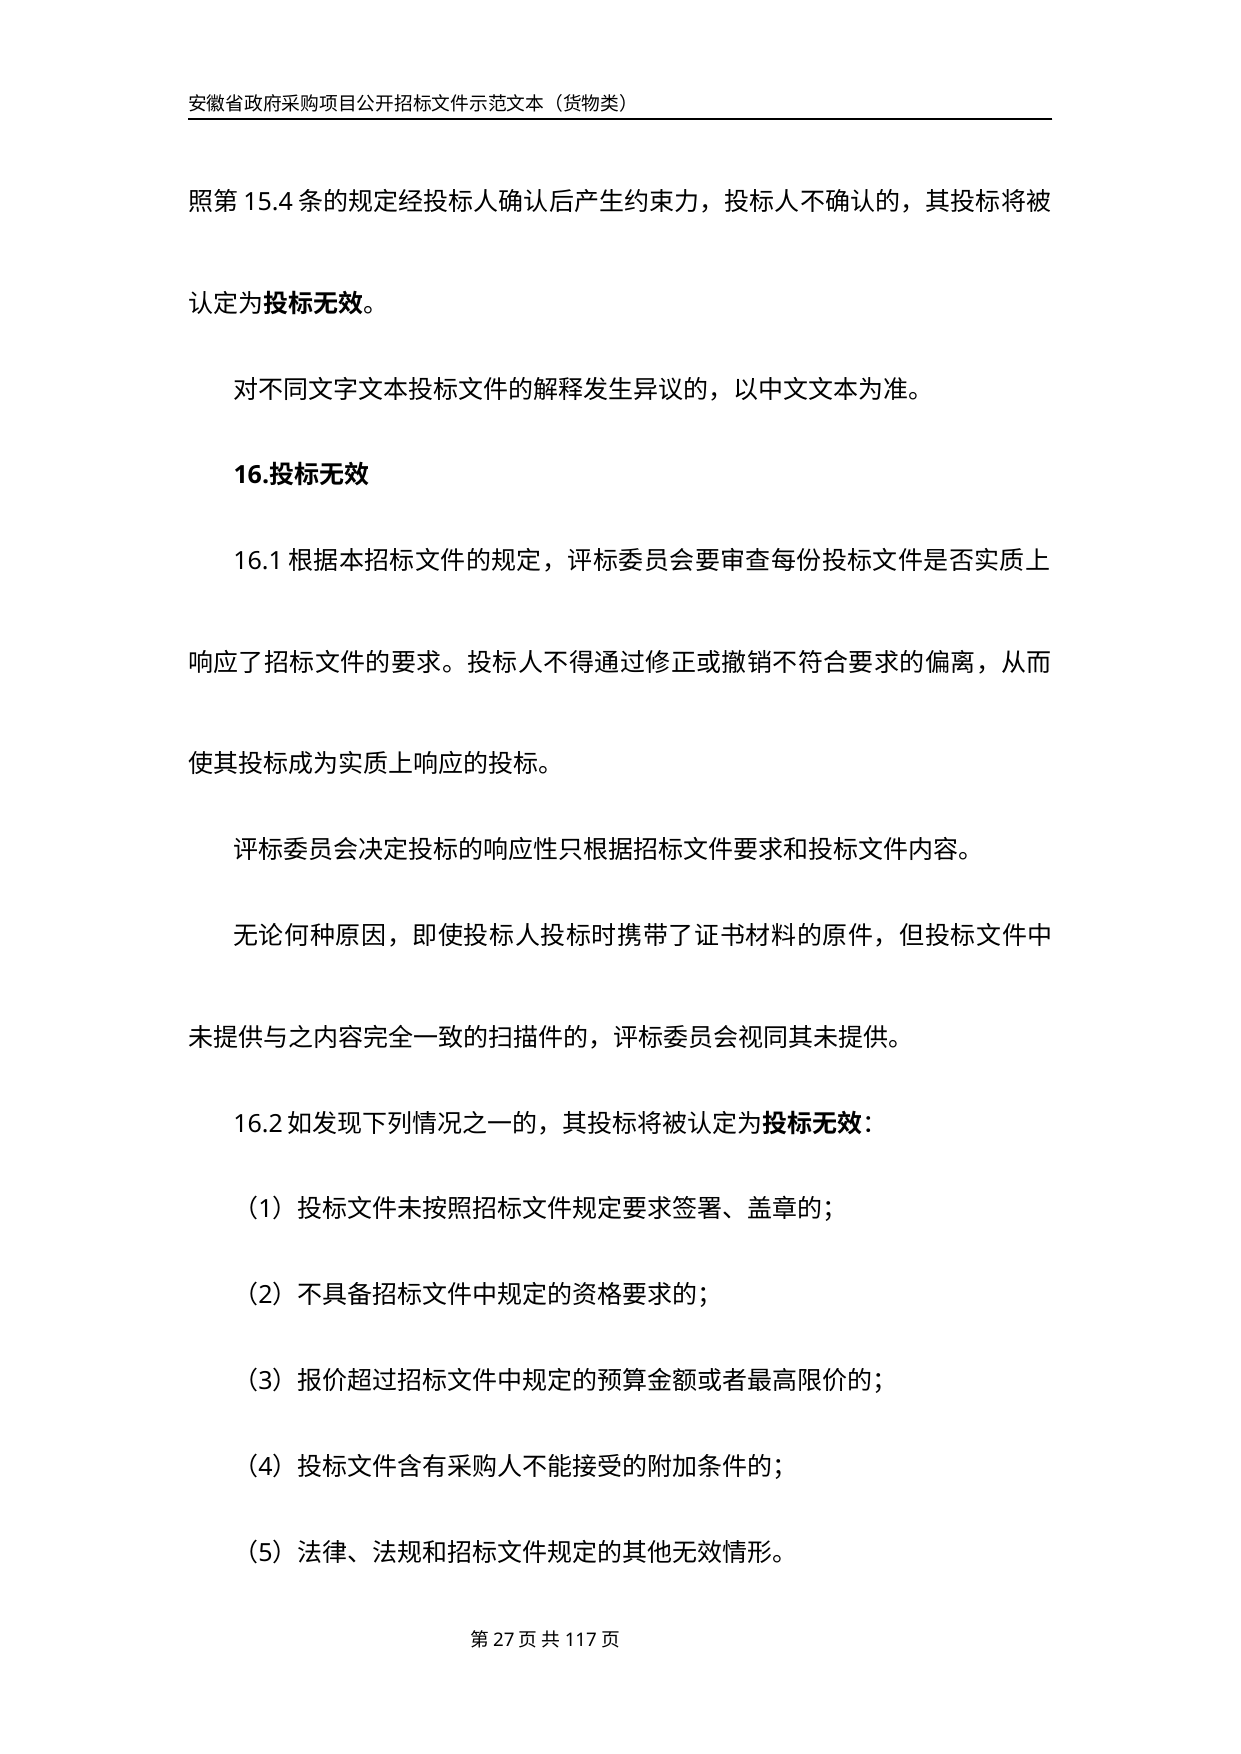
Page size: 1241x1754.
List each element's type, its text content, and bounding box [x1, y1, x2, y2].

text （2）不具备招标文件中规定的资格要求的； [188, 1259, 1052, 1327]
text 16.1根据本招标文件的规定，评标委员会要审查每份投标文件是否实质上响应了招标文件的要求。投标人不得通过修正或撤销不符合要求的偏离，从而使其投标成为实质上响应的投标。 [188, 525, 1052, 796]
text （3）报价超过招标文件中规定的预算金额或者最高限价的； [188, 1345, 1052, 1412]
text 评标委员会决定投标的响应性只根据招标文件要求和投标文件内容。 [188, 814, 1052, 882]
text （4）投标文件含有采购人不能接受的附加条件的； [188, 1431, 1052, 1498]
text （1）投标文件未按照招标文件规定要求签署、盖章的； [188, 1173, 1052, 1241]
text 无论何种原因，即使投标人投标时携带了证书材料的原件，但投标文件中未提供与之内容完全一致的扫描件的，评标委员会视同其未提供。 [188, 900, 1052, 1069]
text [188, 166, 1052, 335]
text 对不同文字文本投标文件的解释发生异议的，以中文文本为准。 [188, 353, 1052, 421]
text （5）法律、法规和招标文件规定的其他无效情形。 [188, 1516, 1052, 1584]
text 16.2如发现下列情况之一的，其投标将被认定为投标无效： [188, 1087, 1052, 1155]
text 16.投标无效 [188, 439, 1052, 507]
